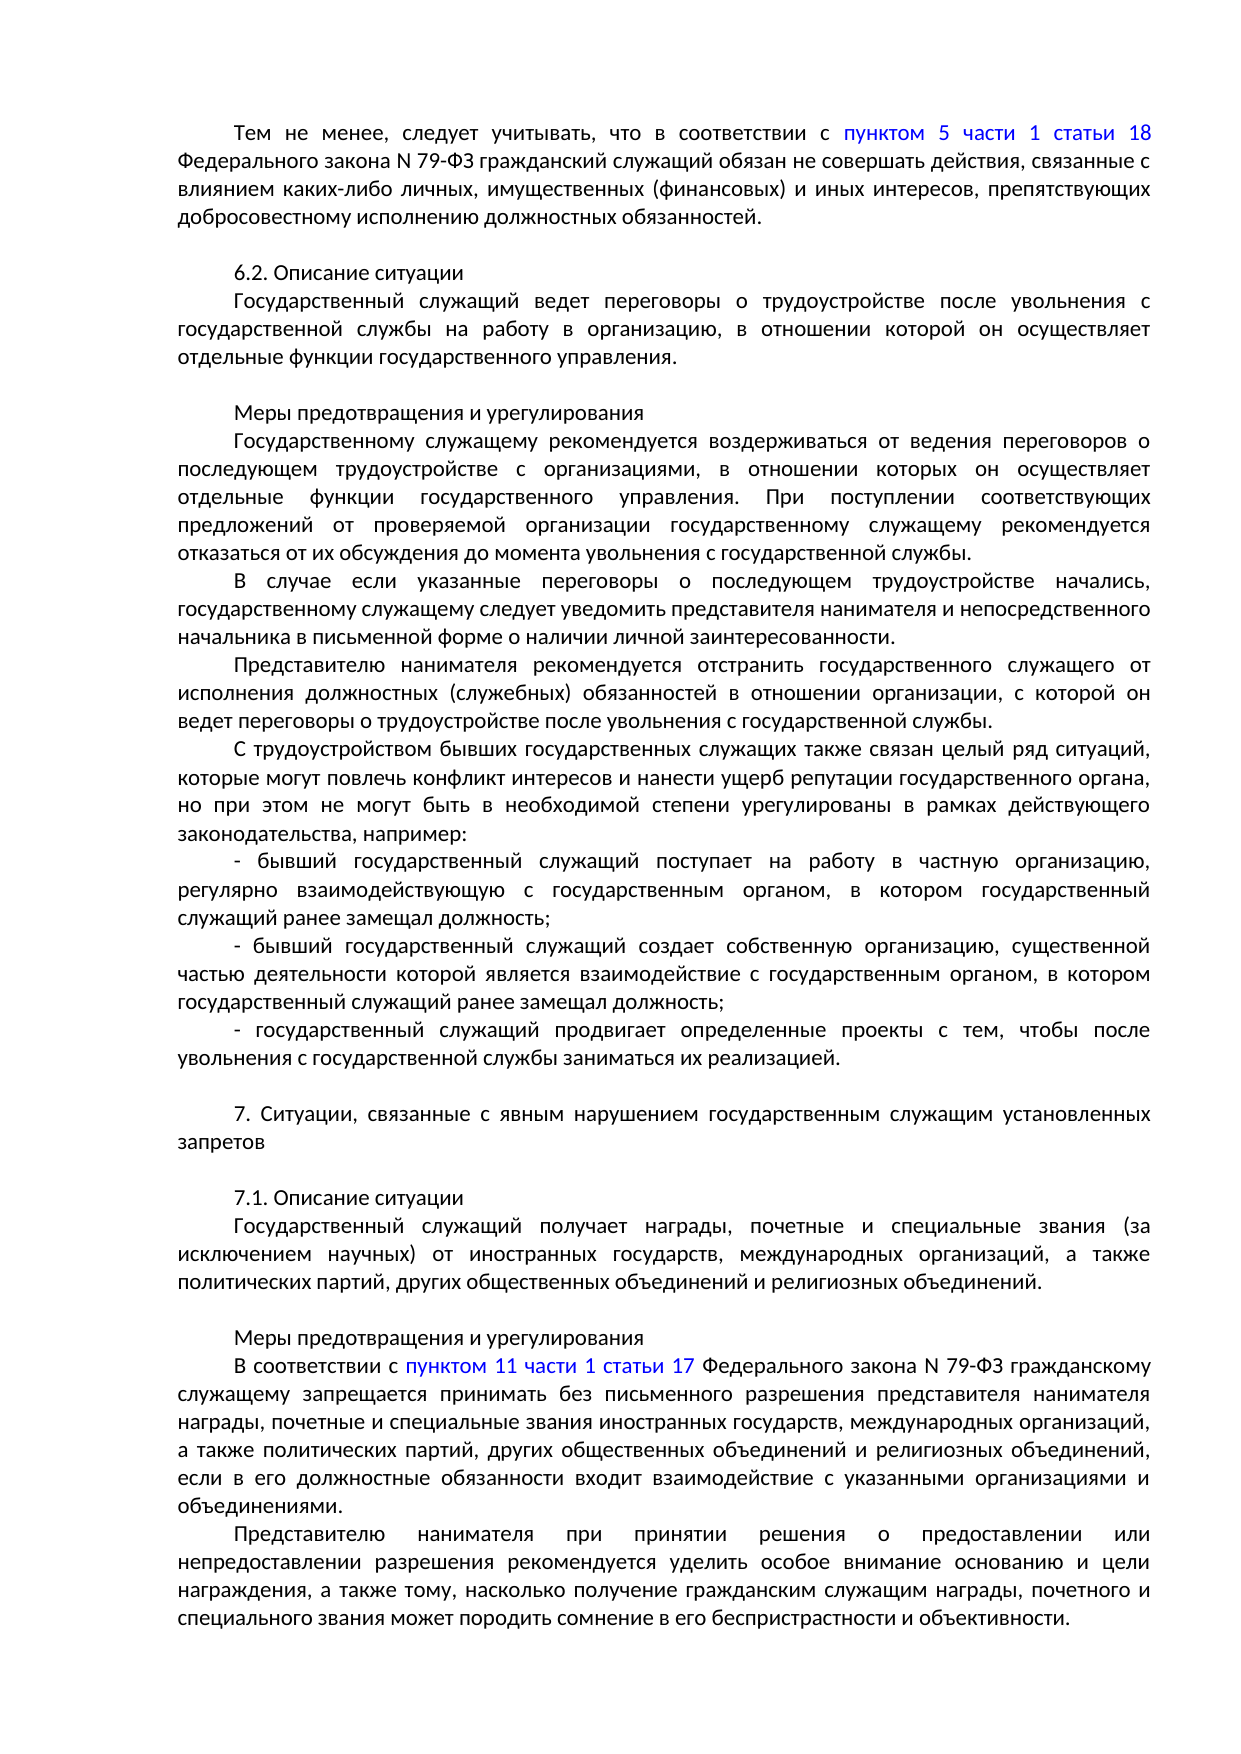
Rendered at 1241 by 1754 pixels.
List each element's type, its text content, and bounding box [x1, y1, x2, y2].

text 7.1. Описание ситуации [177, 1183, 1152, 1211]
text В соответствии с пунктом 11 части 1 статьи 17 Федерального закона N 79-ФЗ гражданскому служащему запрещается принимать без письменного разрешения представителя нанимателя награды, почетные и специальные звания иностранных государств, международных организаций, а также политических партий, других общественных объединений и религиозных объединений, если в его должностные обязанности входит взаимодействие с указанными организациями и объединениями. [177, 1351, 1152, 1519]
text Меры предотвращения и урегулирования [177, 1323, 1152, 1351]
text Представителю нанимателя рекомендуется отстранить государственного служащего от исполнения должностных (служебных) обязанностей в отношении организации, с которой он ведет переговоры о трудоустройстве после увольнения с государственной службы. [177, 651, 1152, 734]
text - бывший государственный служащий создает собственную организацию, существенной частью деятельности которой является взаимодействие с государственным органом, в котором государственный служащий ранее замещал должность; [177, 931, 1152, 1015]
text - государственный служащий продвигает определенные проекты с тем, чтобы после увольнения с государственной службы заниматься их реализацией. [177, 1015, 1152, 1071]
text С трудоустройством бывших государственных служащих также связан целый ряд ситуаций, которые могут повлечь конфликт интересов и нанести ущерб репутации государственного органа, но при этом не могут быть в необходимой степени урегулированы в рамках действующего законодательства, например: [177, 734, 1152, 847]
text Меры предотвращения и урегулирования [177, 398, 1152, 426]
text Государственный служащий получает награды, почетные и специальные звания (за исключением научных) от иностранных государств, международных организаций, а также политических партий, других общественных объединений и религиозных объединений. [177, 1211, 1152, 1295]
text Тем не менее, следует учитывать, что в соответствии с пунктом 5 части 1 статьи 18 Федерального закона N 79-ФЗ гражданский служащий обязан не совершать действия, связанные с влиянием каких-либо личных, имущественных (финансовых) и иных интересов, препятствующих добросовестному исполнению должностных обязанностей. [177, 118, 1152, 230]
text - бывший государственный служащий поступает на работу в частную организацию, регулярно взаимодействующую с государственным органом, в котором государственный служащий ранее замещал должность; [177, 847, 1152, 931]
text Государственный служащий ведет переговоры о трудоустройстве после увольнения с государственной службы на работу в организацию, в отношении которой он осуществляет отдельные функции государственного управления. [177, 286, 1152, 370]
text 6.2. Описание ситуации [177, 258, 1152, 286]
text Представителю нанимателя при принятии решения о предоставлении или непредоставлении разрешения рекомендуется уделить особое внимание основанию и цели награждения, а также тому, насколько получение гражданским служащим награды, почетного и специального звания может породить сомнение в его беспристрастности и объективности. [177, 1519, 1152, 1631]
text 7. Ситуации, связанные с явным нарушением государственным служащим установленных запретов [177, 1099, 1152, 1155]
text Государственному служащему рекомендуется воздерживаться от ведения переговоров о последующем трудоустройстве с организациями, в отношении которых он осуществляет отдельные функции государственного управления. При поступлении соответствующих предложений от проверяемой организации государственному служащему рекомендуется отказаться от их обсуждения до момента увольнения с государственной службы. [177, 426, 1152, 566]
text В случае если указанные переговоры о последующем трудоустройстве начались, государственному служащему следует уведомить представителя нанимателя и непосредственного начальника в письменной форме о наличии личной заинтересованности. [177, 566, 1152, 651]
